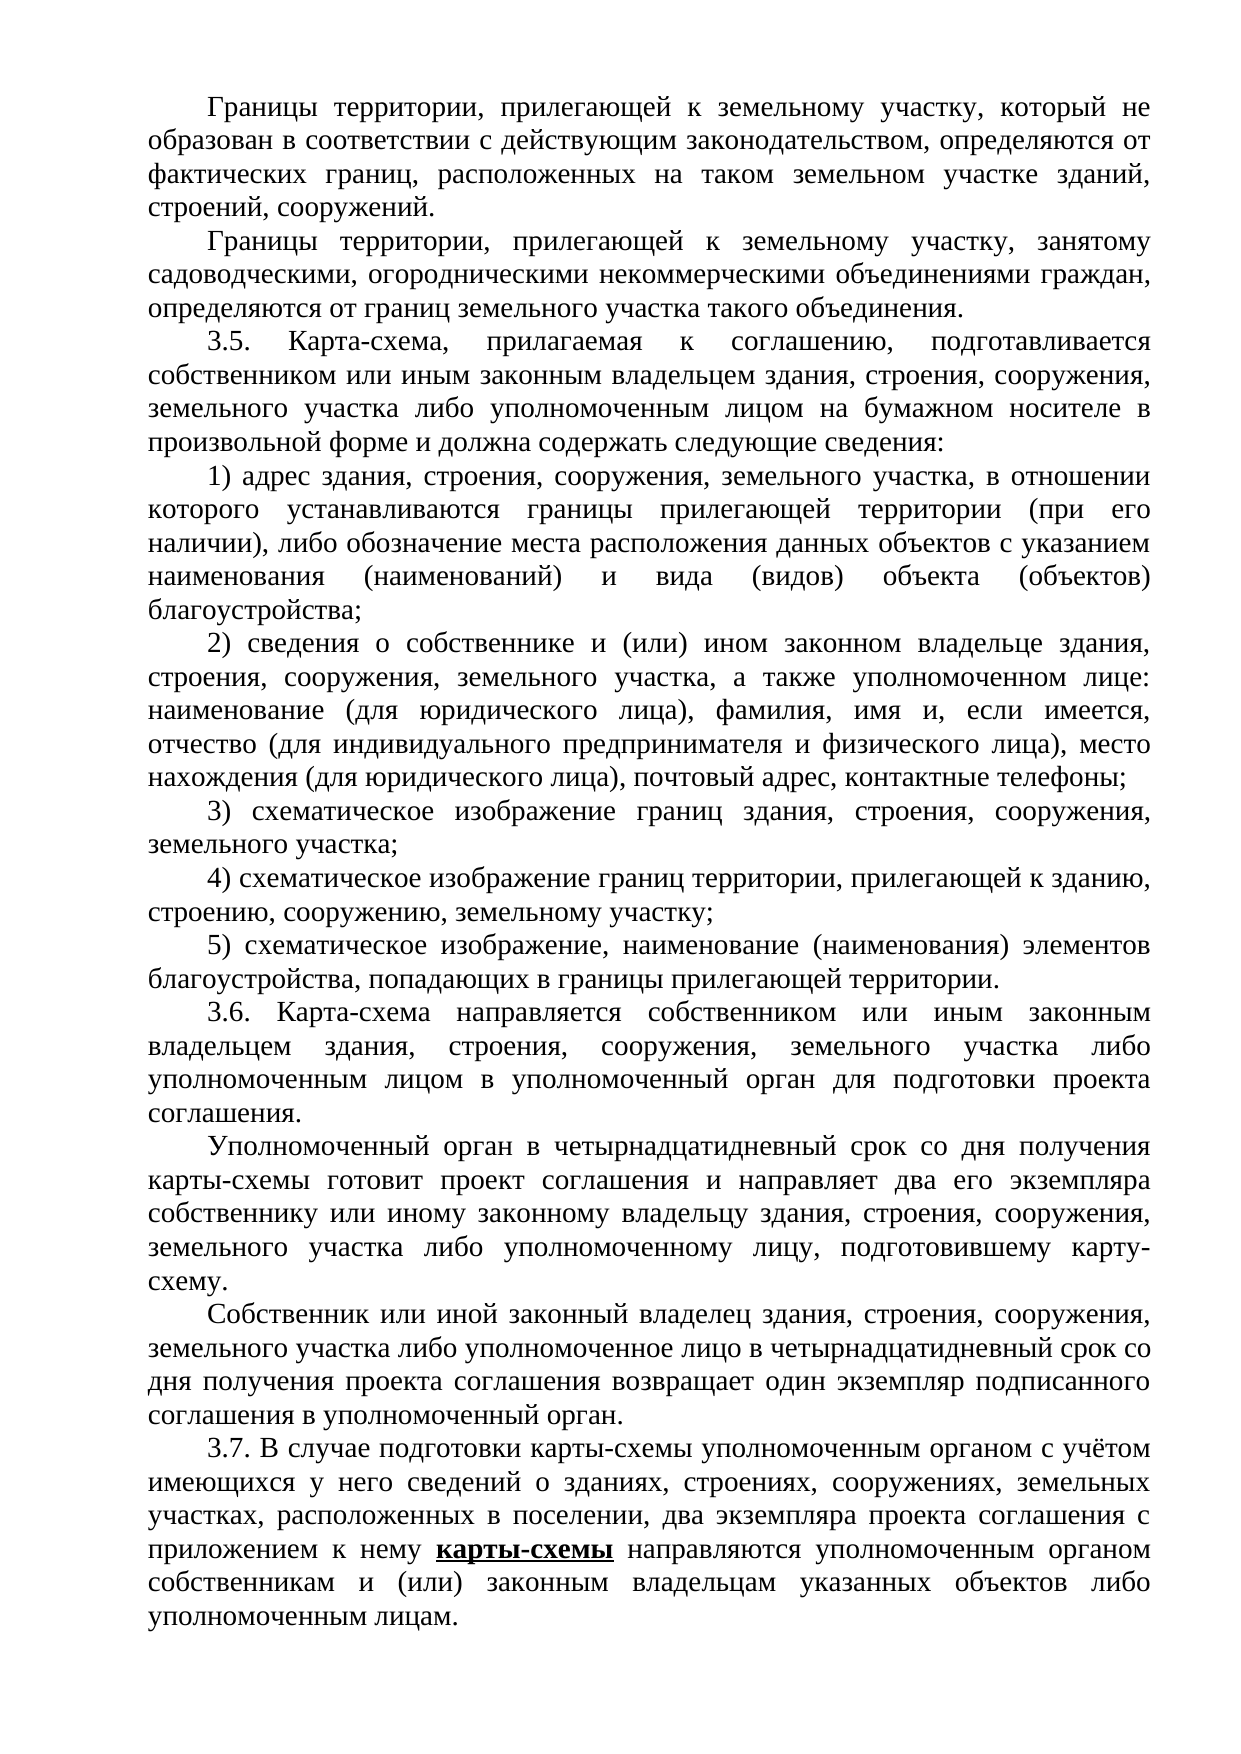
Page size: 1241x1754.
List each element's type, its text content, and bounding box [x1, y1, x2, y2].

text 2) сведения о собственнике и (или) ином законном владельце здания, строения, сооружения, земельного участка, а также уполномоченном лице: наименование (для юридического лица), фамилия, имя и, если имеется, отчество (для индивидуального предпринимателя и физического лица), место нахождения (для юридического лица), почтовый адрес, контактные телефоны; [148, 625, 1152, 793]
text 3) схематическое изображение границ здания, строения, сооружения, земельного участка; [148, 793, 1152, 860]
text Собственник или иной законный владелец здания, строения, сооружения, земельного участка либо уполномоченное лицо в четырнадцатидневный срок со дня получения проекта соглашения возвращает один экземпляр подписанного соглашения в уполномоченный орган. [148, 1296, 1152, 1430]
text Уполномоченный орган в четырнадцатидневный срок со дня получения карты-схемы готовит проект соглашения и направляет два его экземпляра собственнику или иному законному владельцу здания, строения, сооружения, земельного участка либо уполномоченному лицу, подготовившему карту-схему. [148, 1128, 1152, 1296]
text 3.6. Карта-схема направляется собственником или иным законным владельцем здания, строения, сооружения, земельного участка либо уполномоченным лицом в уполномоченный орган для подготовки проекта соглашения. [148, 994, 1152, 1128]
text 1) адрес здания, строения, сооружения, земельного участка, в отношении которого устанавливаются границы прилегающей территории (при его наличии), либо обозначение места расположения данных объектов с указанием наименования (наименований) и вида (видов) объекта (объектов) благоустройства; [148, 458, 1152, 625]
text 4) схематическое изображение границ территории, прилегающей к зданию, строению, сооружению, земельному участку; [148, 860, 1152, 927]
text Границы территории, прилегающей к земельному участку, который не образован в соответствии с действующим законодательством, определяются от фактических границ, расположенных на таком земельном участке зданий, строений, сооружений. [148, 89, 1152, 223]
text Границы территории, прилегающей к земельному участку, занятому садоводческими, огородническими некоммерческими объединениями граждан, определяются от границ земельного участка такого объединения. [148, 223, 1152, 323]
text 3.7. В случае подготовки карты-схемы уполномоченным органом с учётом имеющихся у него сведений о зданиях, строениях, сооружениях, земельных участках, расположенных в поселении, два экземпляра проекта соглашения с приложением к нему карты-схемы направляются уполномоченным органом собственникам и (или) законным владельцам указанных объектов либо уполномоченным лицам. [148, 1430, 1152, 1632]
text 5) схематическое изображение, наименование (наименования) элементов благоустройства, попадающих в границы прилегающей территории. [148, 927, 1152, 994]
text 3.5. Карта-схема, прилагаемая к соглашению, подготавливается собственником или иным законным владельцем здания, строения, сооружения, земельного участка либо уполномоченным лицом на бумажном носителе в произвольной форме и должна содержать следующие сведения: [148, 323, 1152, 458]
